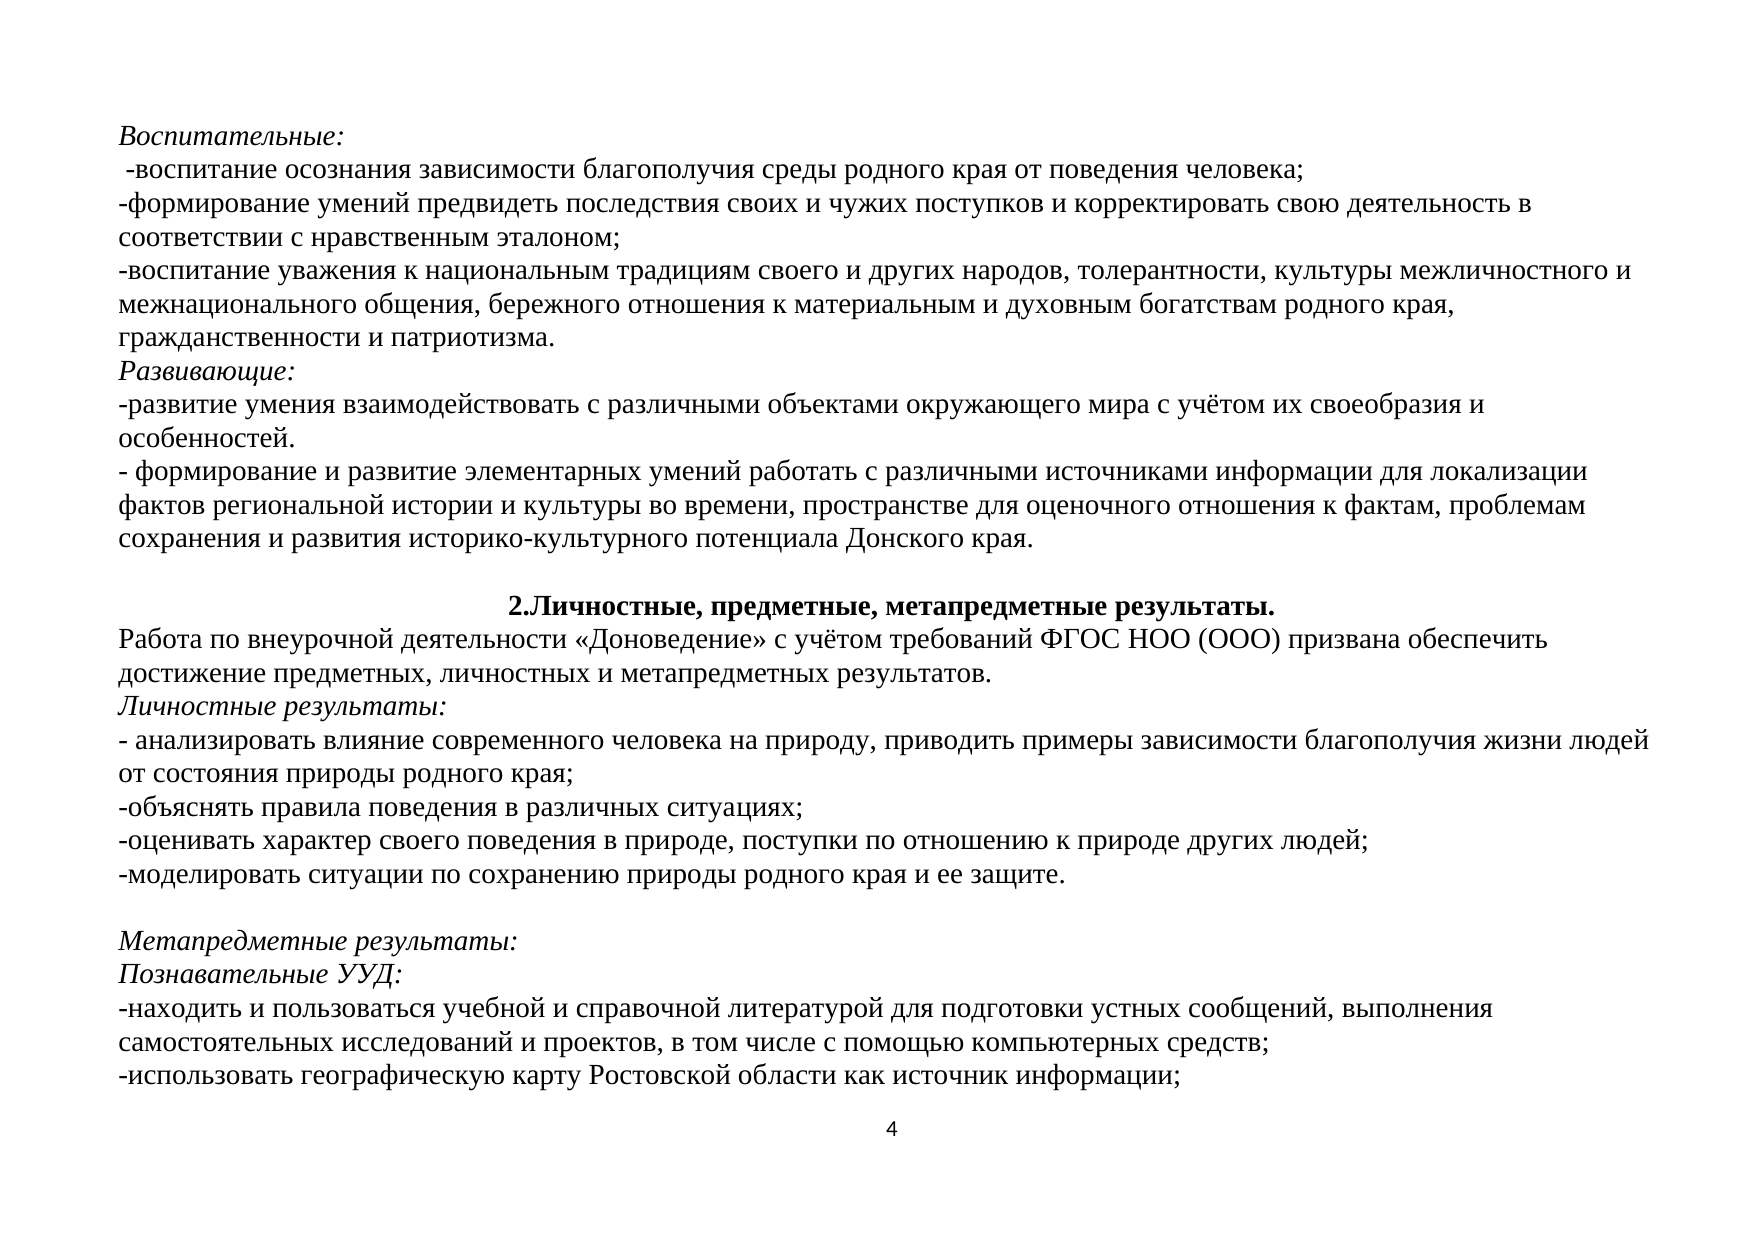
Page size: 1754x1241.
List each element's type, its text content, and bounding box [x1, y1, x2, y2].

text -моделировать ситуации по сохранению природы родного края и ее защите. [118, 856, 1665, 889]
text - анализировать влияние современного человека на природу, приводить примеры зависимости благополучия жизни людей от состояния природы родного края; [118, 722, 1665, 789]
text Воспитательные: [118, 118, 1665, 152]
text Метапредметные результаты: [118, 923, 1665, 957]
text - формирование и развитие элементарных умений работать с различными источниками информации для локализации фактов региональной истории и культуры во времени, пространстве для оценочного отношения к фактам, проблемам сохранения и развития историко-культурного потенциала Донского края. [118, 453, 1665, 554]
text Развивающие: [118, 353, 1665, 386]
text -формирование умений предвидеть последствия своих и чужих поступков и корректировать свою деятельность в соответствии с нравственным эталоном; [118, 185, 1665, 252]
text -воспитание осознания зависимости благополучия среды родного края от поведения человека; [118, 152, 1665, 185]
text -использовать географическую карту Ростовской области как источник информации; [118, 1057, 1665, 1091]
text -оценивать характер своего поведения в природе, поступки по отношению к природе других людей; [118, 822, 1665, 856]
text 2.Личностные, предметные, метапредметные результаты. [118, 588, 1665, 621]
text Личностные результаты: [118, 688, 1665, 722]
text -объяснять правила поведения в различных ситуациях; [118, 789, 1665, 822]
text -воспитание уважения к национальным традициям своего и других народов, толерантности, культуры межличностного и межнационального общения, бережного отношения к материальным и духовным богатствам родного края, гражданственности и патриотизма. [118, 252, 1665, 353]
text Познавательные УУД: [118, 957, 1665, 990]
text -находить и пользоваться учебной и справочной литературой для подготовки устных сообщений, выполнения самостоятельных исследований и проектов, в том числе с помощью компьютерных средств; [118, 990, 1665, 1057]
text -развитие умения взаимодействовать с различными объектами окружающего мира с учётом их своеобразия и особенностей. [118, 386, 1665, 453]
text Работа по внеурочной деятельности «Доноведение» с учётом требований ФГОС НОО (ООО) призвана обеспечить достижение предметных, личностных и метапредметных результатов. [118, 621, 1665, 688]
